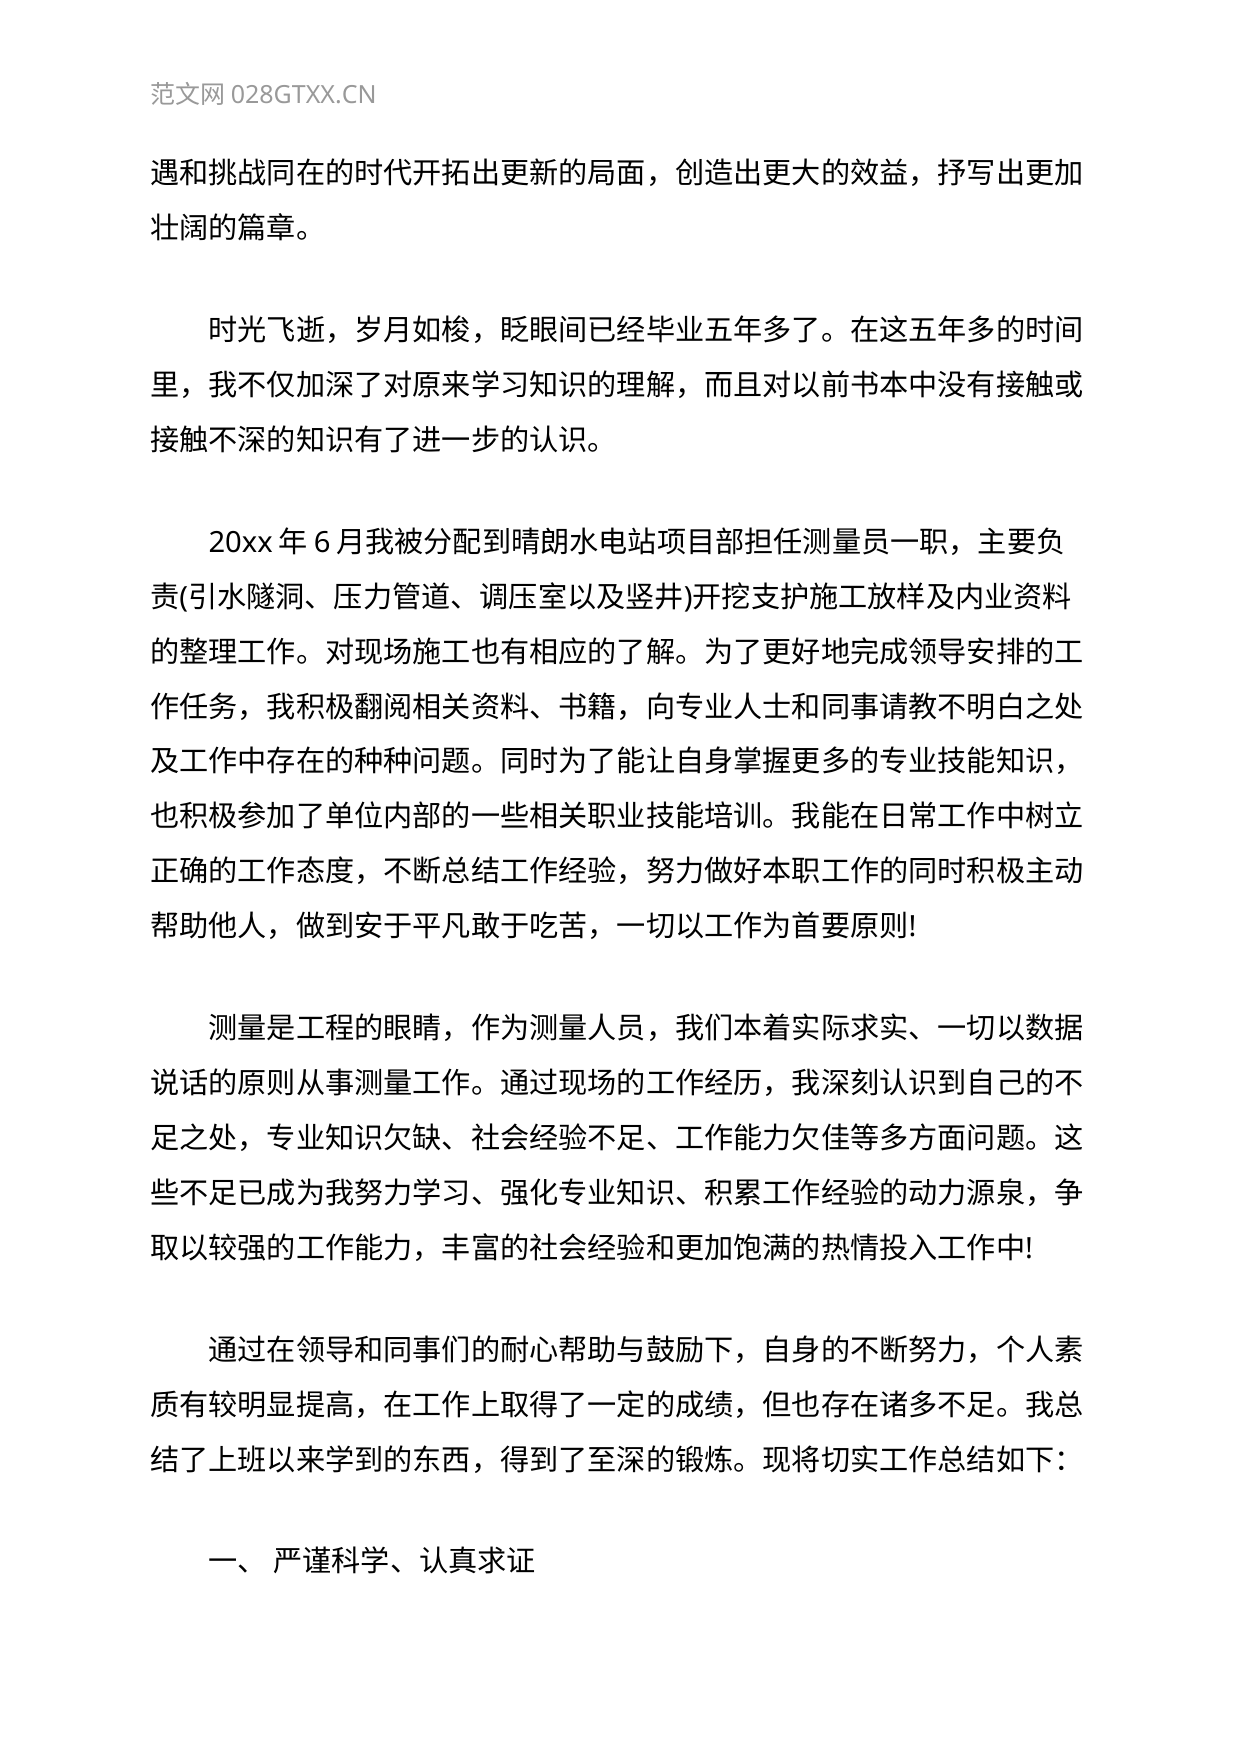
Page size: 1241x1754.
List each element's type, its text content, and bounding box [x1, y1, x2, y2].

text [150, 150, 1090, 247]
text 20xx年6月我被分配到晴朗水电站项目部担任测量员一职，主要负责(引水隧洞、压力管道、调压室以及竖井)开挖支护施工放样及内业资料的整理工作。对现场施工也有相应的了解。为了更好地完成领导安排的工作任务，我积极翻阅相关资料、书籍，向专业人士和同事请教不明白之处及工作中存在的种种问题。同时为了能让自身掌握更多的专业技能知识，也积极参加了单位内部的一些相关职业技能培训。我能在日常工作中树立正确的工作态度，不断总结工作经验，努力做好本职工作的同时积极主动帮助他人，做到安于平凡敢于吃苦，一切以工作为首要原则! [150, 518, 1090, 945]
text 通过在领导和同事们的耐心帮助与鼓励下，自身的不断努力，个人素质有较明显提高，在工作上取得了一定的成绩，但也存在诸多不足。我总结了上班以来学到的东西，得到了至深的锻炼。现将切实工作总结如下： [150, 1326, 1090, 1478]
text 时光飞逝，岁月如梭，眨眼间已经毕业五年多了。在这五年多的时间里，我不仅加深了对原来学习知识的理解，而且对以前书本中没有接触或接触不深的知识有了进一步的认识。 [150, 307, 1090, 459]
text 一、 严谨科学、认真求证 [150, 1538, 1090, 1580]
text 测量是工程的眼睛，作为测量人员，我们本着实际求实、一切以数据说话的原则从事测量工作。通过现场的工作经历，我深刻认识到自己的不足之处，专业知识欠缺、社会经验不足、工作能力欠佳等多方面问题。这些不足已成为我努力学习、强化专业知识、积累工作经验的动力源泉，争取以较强的工作能力，丰富的社会经验和更加饱满的热情投入工作中! [150, 1005, 1090, 1267]
